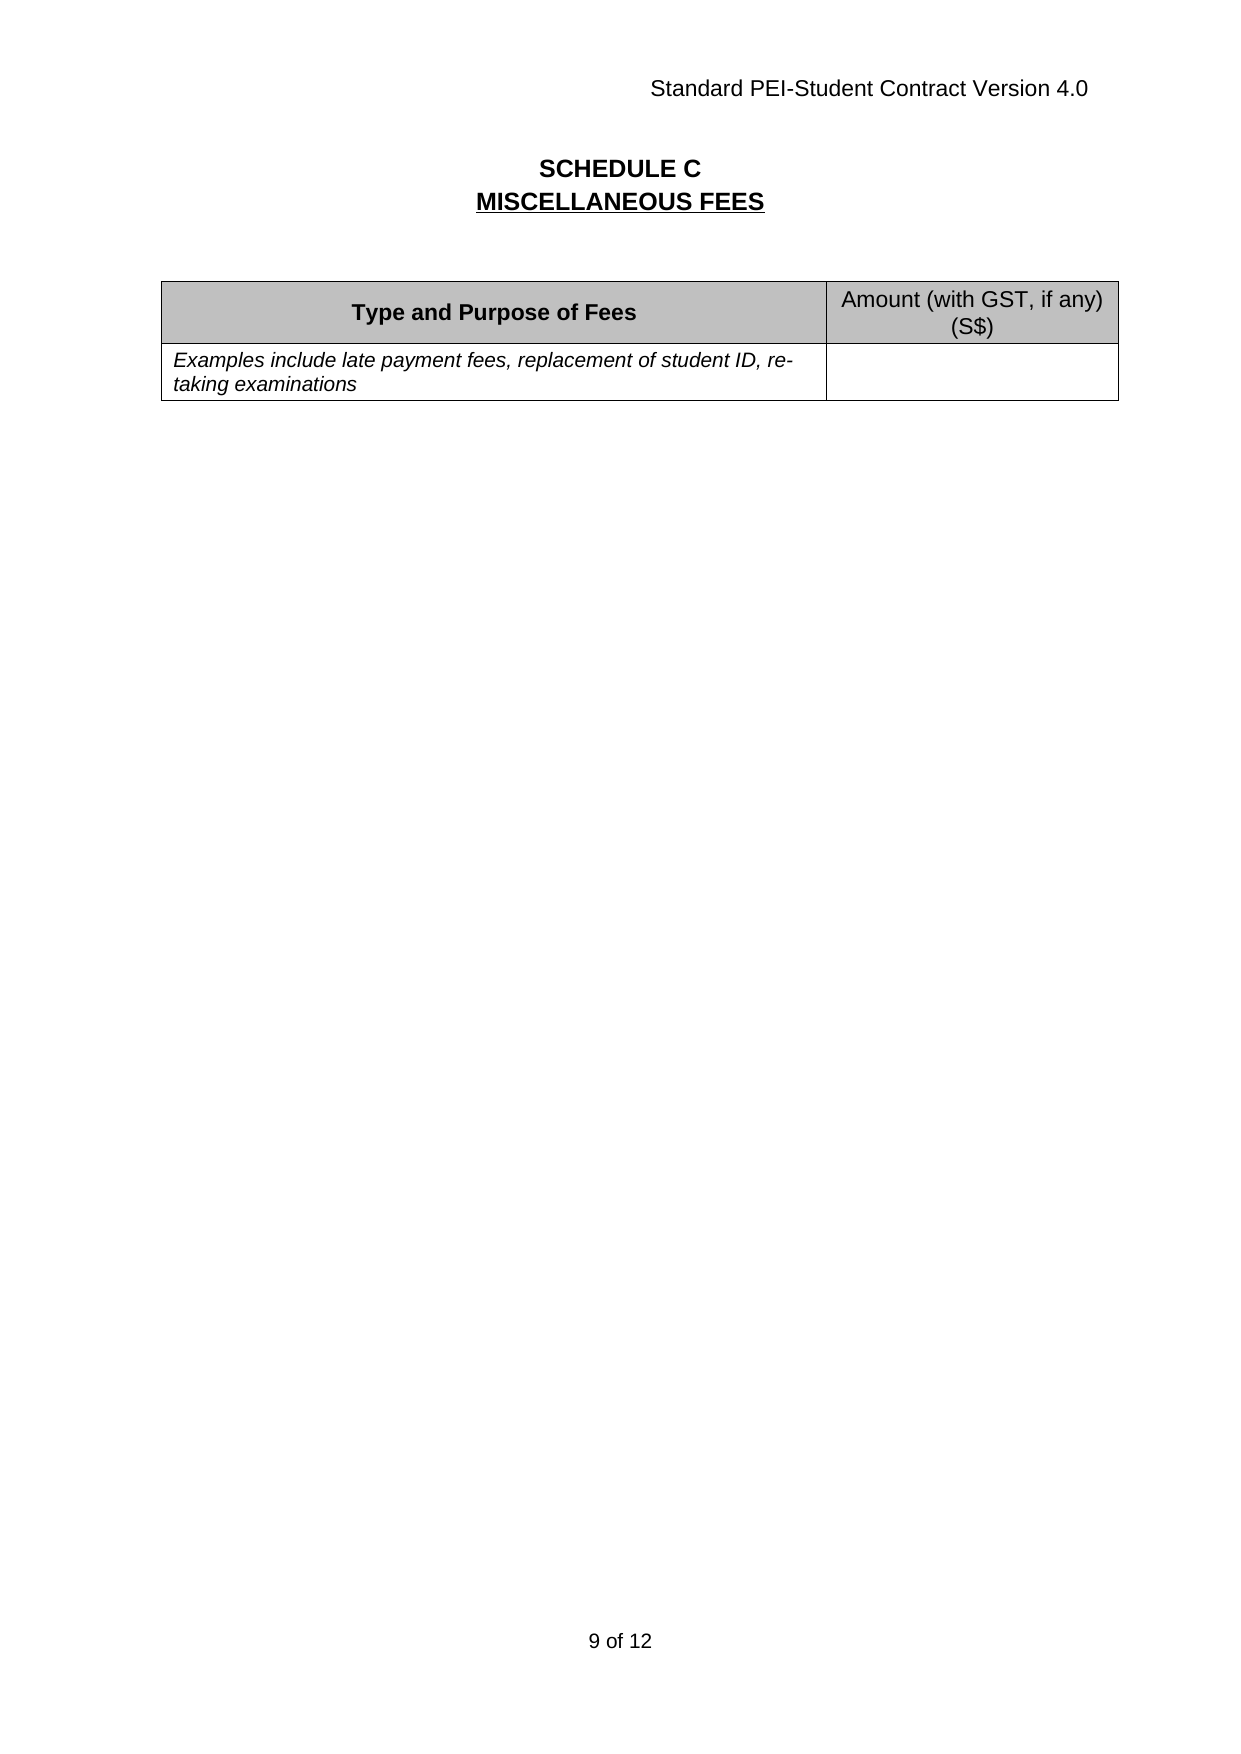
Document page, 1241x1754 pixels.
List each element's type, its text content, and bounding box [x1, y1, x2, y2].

text MISCELLANEOUS FEES [150, 187, 1090, 216]
table_header Type and Purpose of Fees [162, 282, 826, 343]
table_cell [827, 344, 1118, 400]
table_cell Examples include late payment fees, replacement of student ID, re-taking examinations [162, 344, 826, 400]
table_header Amount (with GST, if any) (S$) [827, 282, 1118, 343]
text SCHEDULE C [150, 154, 1090, 183]
